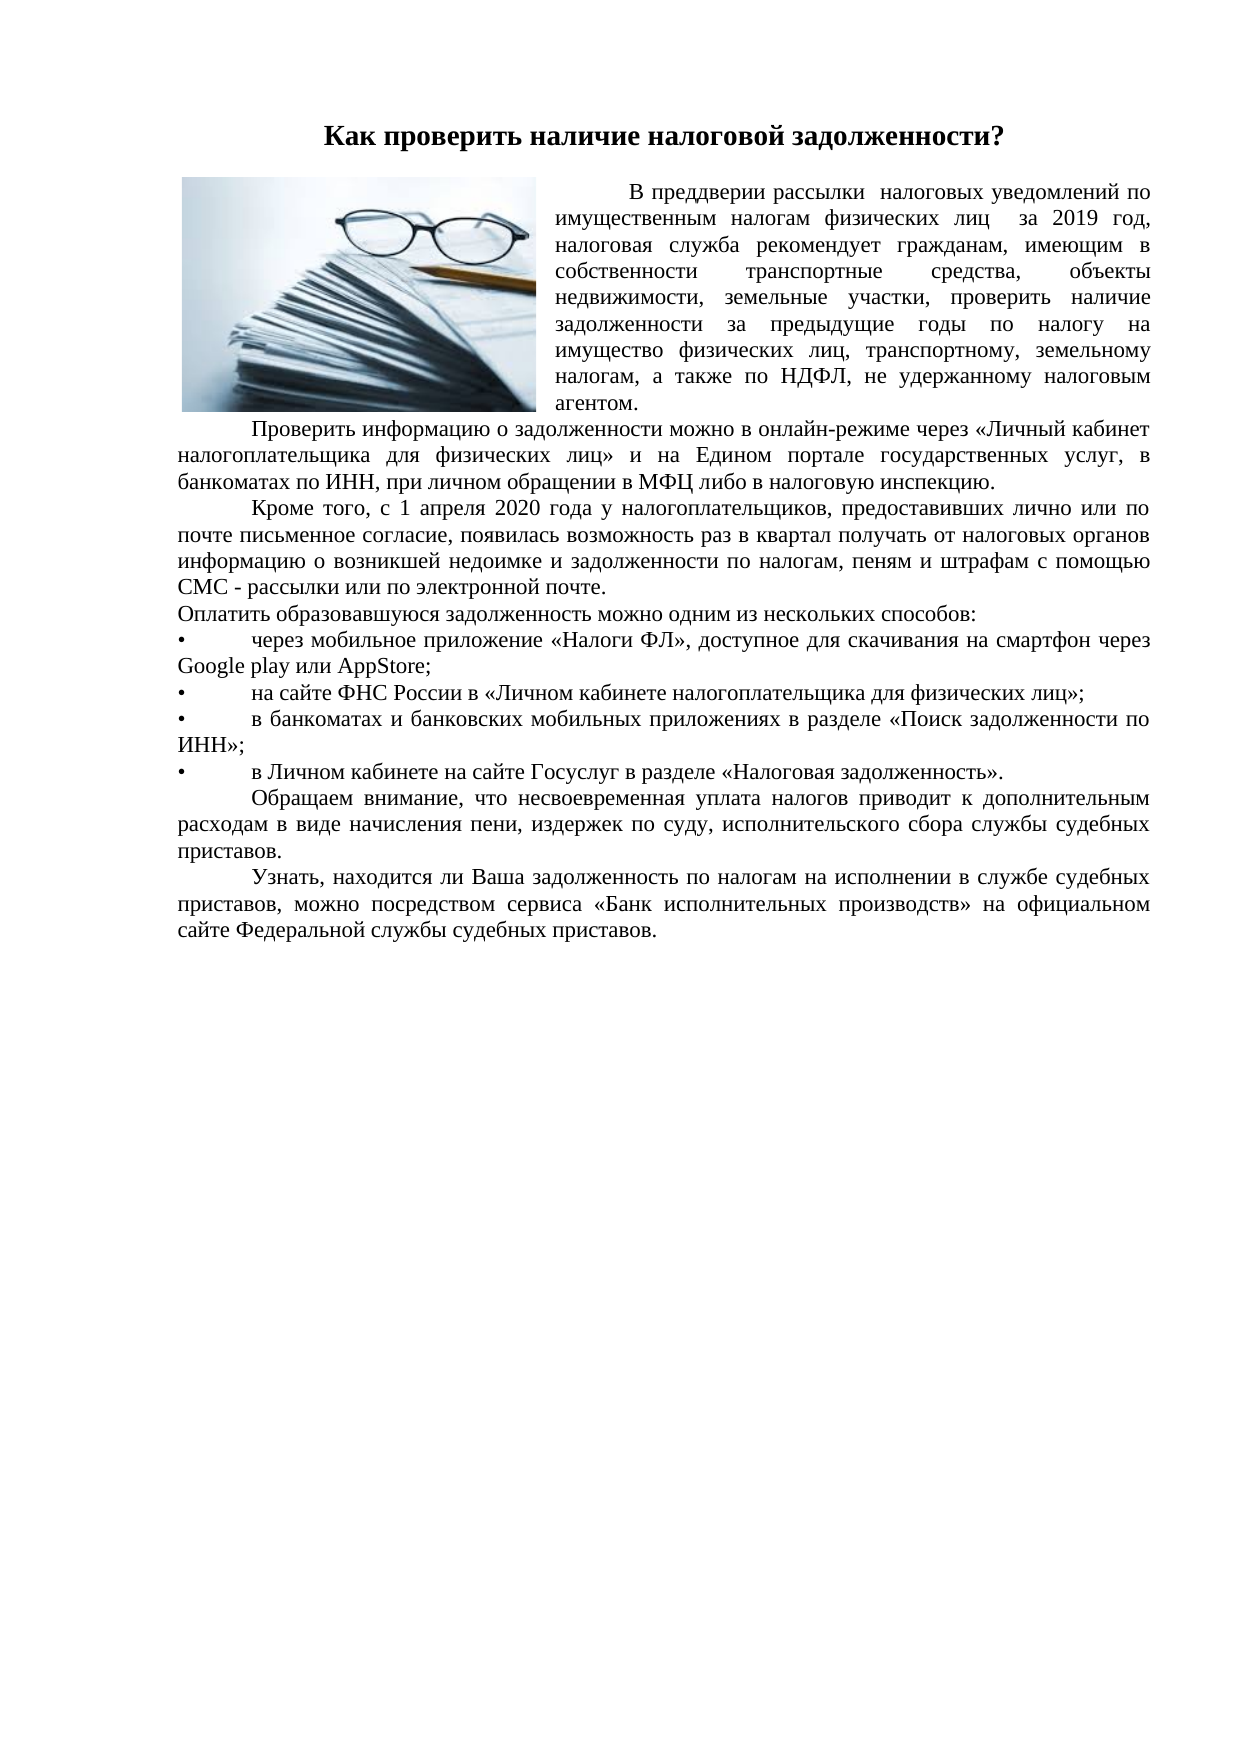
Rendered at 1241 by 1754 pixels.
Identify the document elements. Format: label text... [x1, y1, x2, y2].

text • через мобильное приложение «Налоги ФЛ», доступное для скачивания на смартфон через Google play или AppStore; [177, 626, 1152, 679]
text Узнать, находится ли Ваша задолженность по налогам на исполнении в службе судебных приставов, можно посредством сервиса «Банк исполнительных производств» на официальном сайте Федеральной службы судебных приставов. [177, 863, 1152, 942]
text • на сайте ФНС России в «Личном кабинете налогоплательщика для физических лиц»; [177, 679, 1152, 705]
text • в банкоматах и банковских мобильных приложениях в разделе «Поиск задолженности по ИНН»; [177, 705, 1152, 758]
text • в Личном кабинете на сайте Госуслуг в разделе «Налоговая задолженность». [177, 758, 1152, 784]
picture [181, 177, 537, 412]
text Обращаем внимание, что несвоевременная уплата налогов приводит к дополнительным расходам в виде начисления пени, издержек по суду, исполнительского сбора службы судебных приставов. [177, 784, 1152, 863]
text Проверить информацию о задолженности можно в онлайн-режиме через «Личный кабинет налогоплательщика для физических лиц» и на Едином портале государственных услуг, в банкоматах по ИНН, при личном обращении в МФЦ либо в налоговую инспекцию. [177, 415, 1152, 494]
text Кроме того, с 1 апреля 2020 года у налогоплательщиков, предоставивших лично или по почте письменное согласие, появилась возможность раз в квартал получать от налоговых органов информацию о возникшей недоимке и задолженности по налогам, пеням и штрафам с помощью СМС - рассылки или по электронной почте. [177, 494, 1152, 600]
text Оплатить образовавшуюся задолженность можно одним из нескольких способов: [177, 600, 1152, 626]
text Как проверить наличие налоговой задолженности? [177, 118, 1152, 152]
